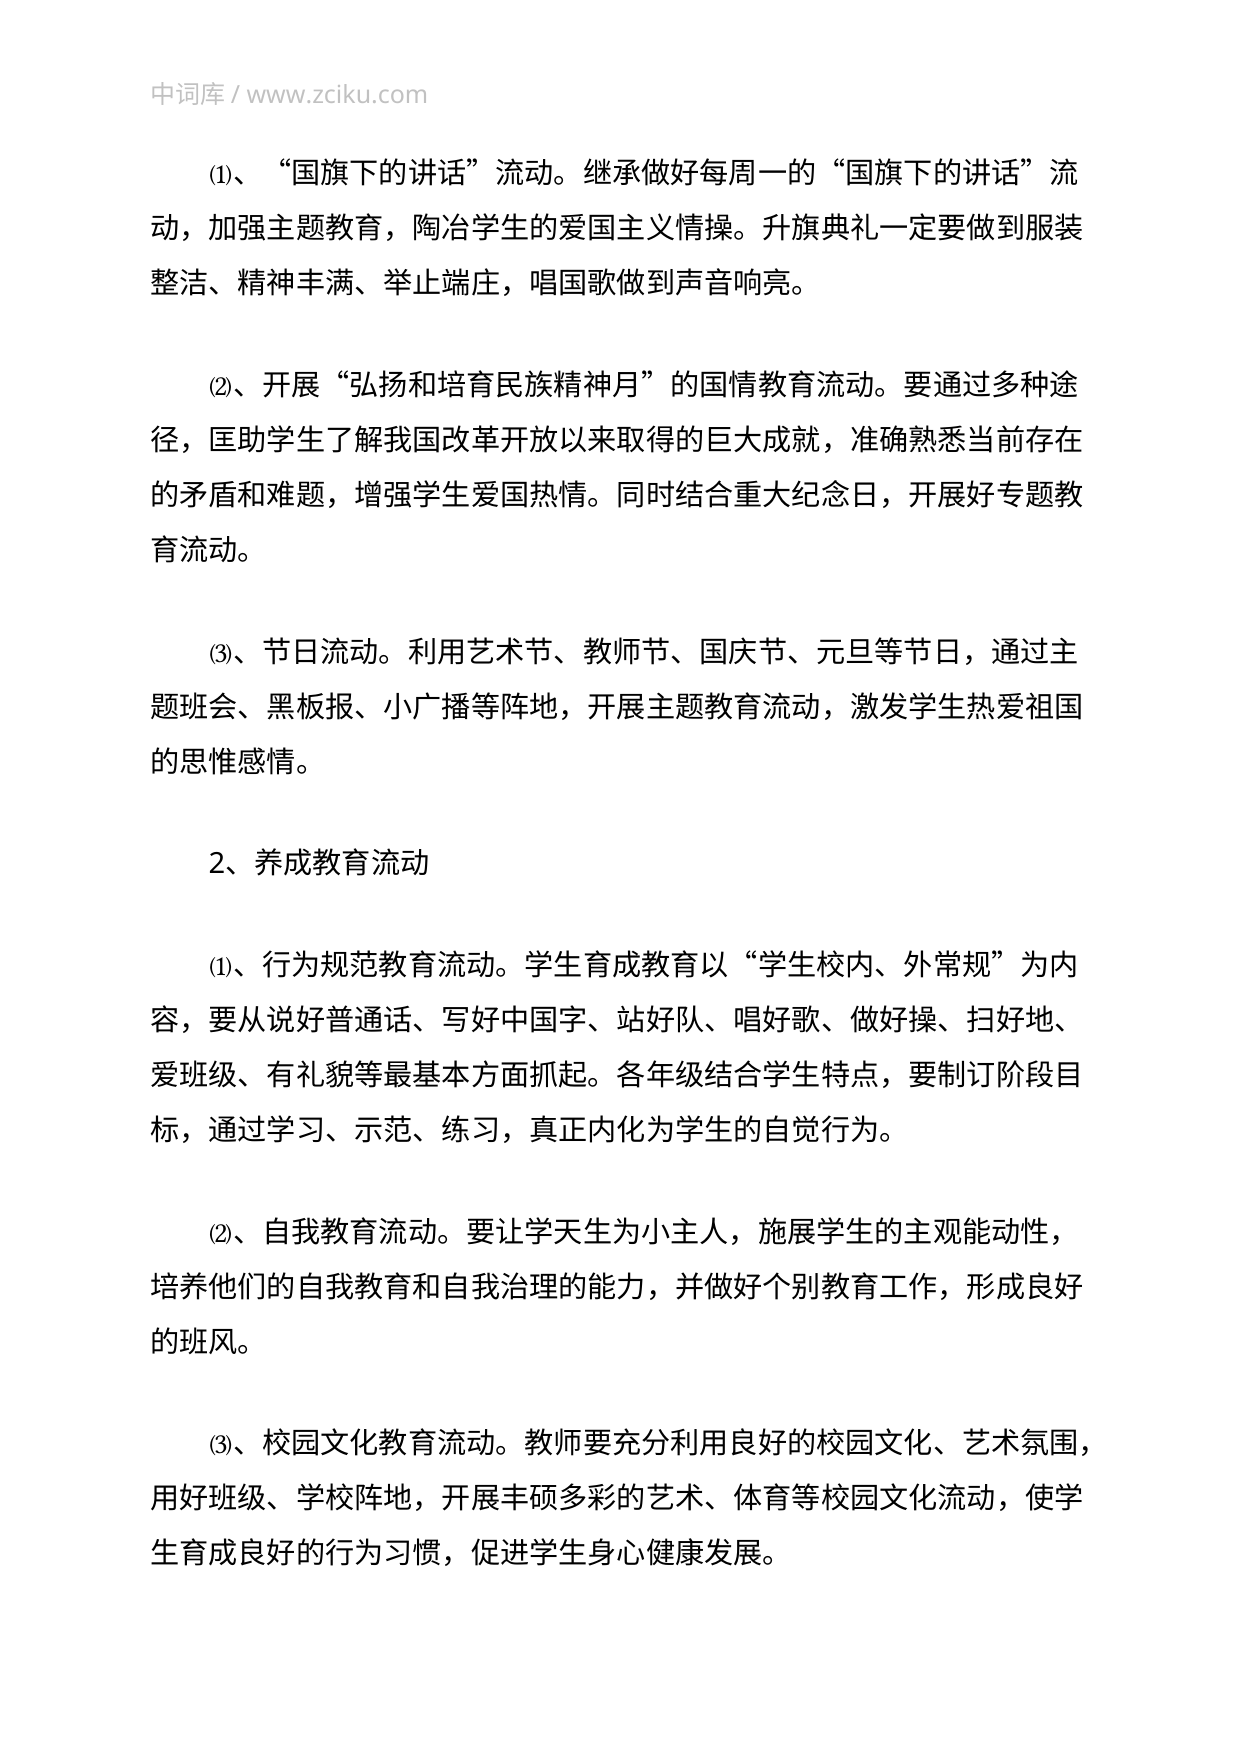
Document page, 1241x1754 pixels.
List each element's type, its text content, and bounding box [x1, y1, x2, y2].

text ⑶、校园文化教育流动。教师要充分利用良好的校园文化、艺术氛围，用好班级、学校阵地，开展丰硕多彩的艺术、体育等校园文化流动，使学生育成良好的行为习惯，促进学生身心健康发展。 [150, 1420, 1090, 1572]
text ⑵、自我教育流动。要让学天生为小主人，施展学生的主观能动性，培养他们的自我教育和自我治理的能力，并做好个别教育工作，形成良好的班风。 [150, 1208, 1090, 1361]
text ⑵、开展“弘扬和培育民族精神月”的国情教育流动。要通过多种途径，匡助学生了解我国改革开放以来取得的巨大成就，准确熟悉当前存在的矛盾和难题，增强学生爱国热情。同时结合重大纪念日，开展好专题教育流动。 [150, 362, 1090, 569]
text ⑴、“国旗下的讲话”流动。继承做好每周一的“国旗下的讲话”流动，加强主题教育，陶冶学生的爱国主义情操。升旗典礼一定要做到服装整洁、精神丰满、举止端庄，唱国歌做到声音响亮。 [150, 150, 1090, 302]
text ⑶、节日流动。利用艺术节、教师节、国庆节、元旦等节日，通过主题班会、黑板报、小广播等阵地，开展主题教育流动，激发学生热爱祖国的思惟感情。 [150, 628, 1090, 780]
text 2、养成教育流动 [150, 840, 1090, 882]
text ⑴、行为规范教育流动。学生育成教育以“学生校内、外常规”为内容，要从说好普通话、写好中国字、站好队、唱好歌、做好操、扫好地、爱班级、有礼貌等最基本方面抓起。各年级结合学生特点，要制订阶段目标，通过学习、示范、练习，真正内化为学生的自觉行为。 [150, 942, 1090, 1149]
